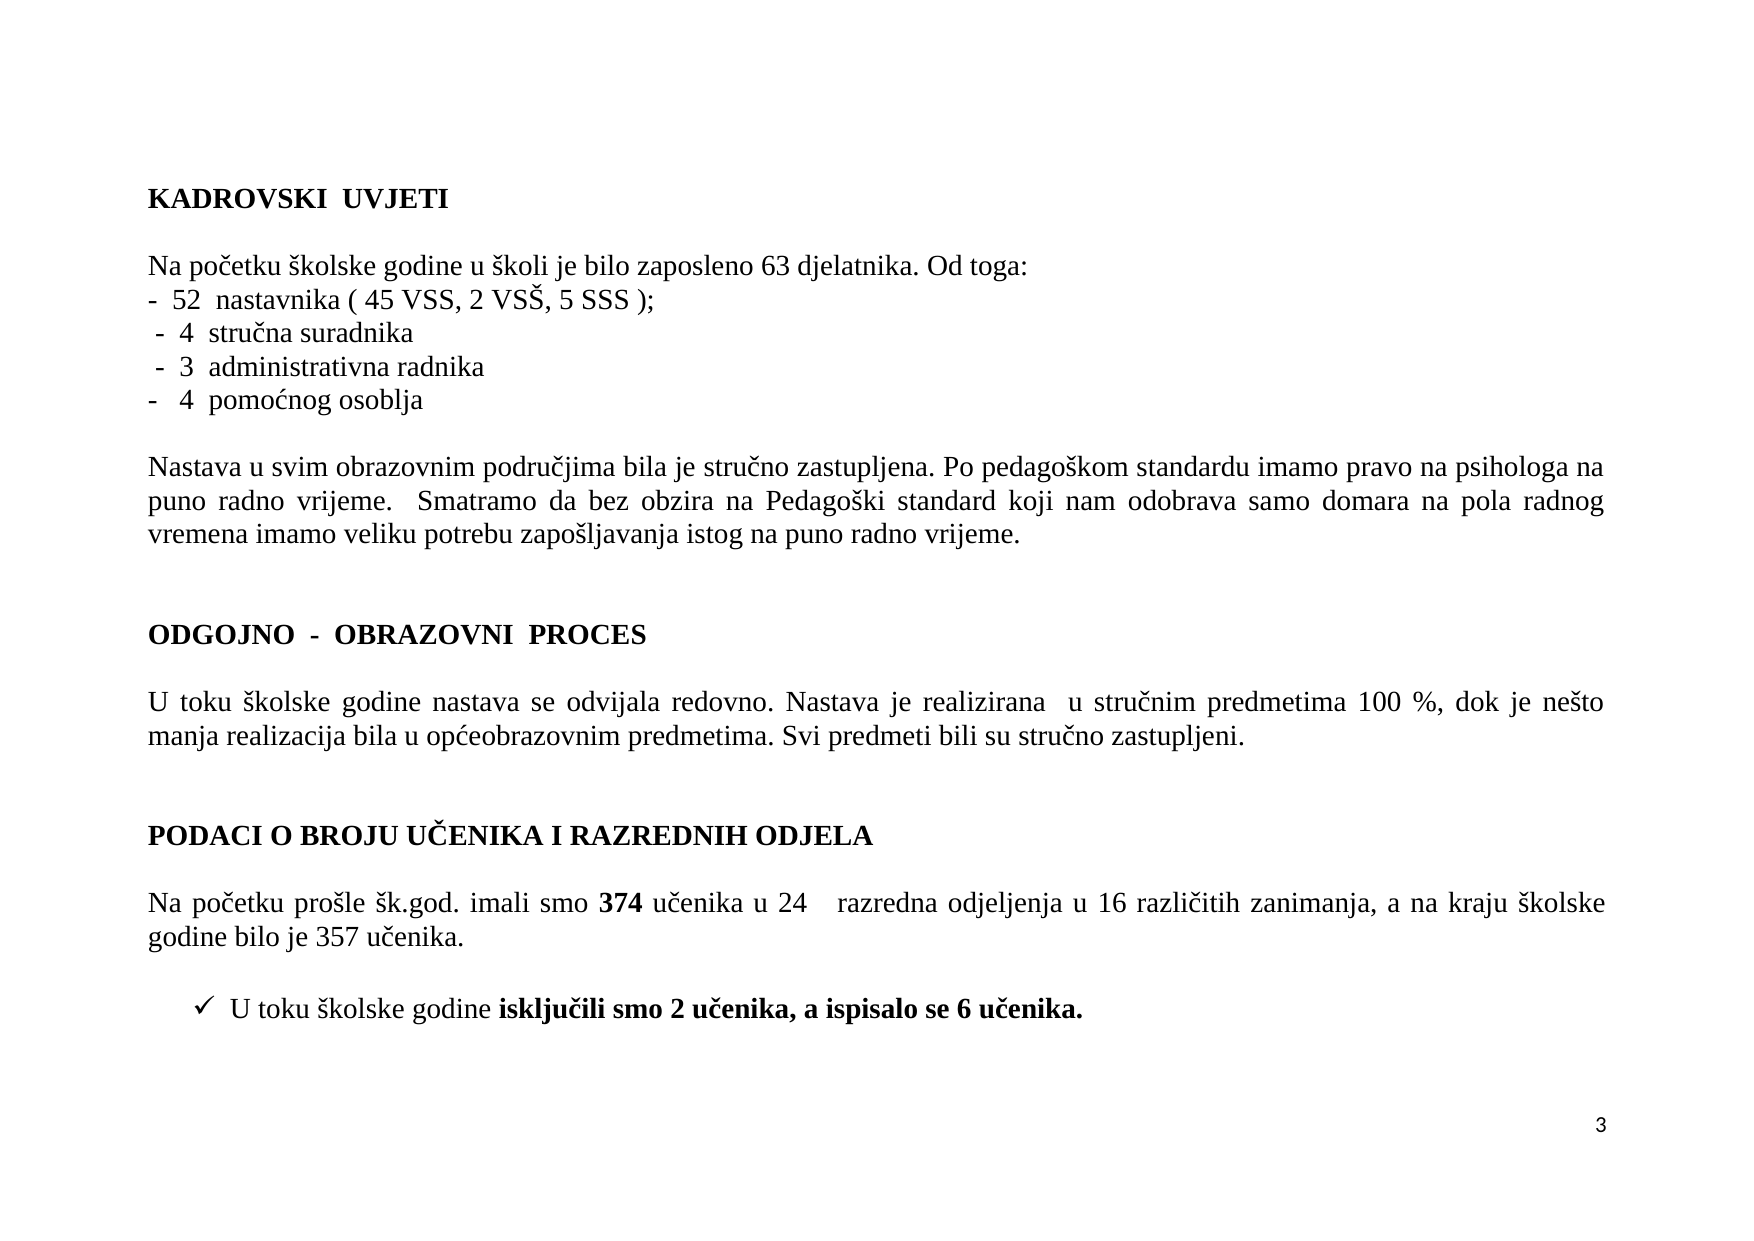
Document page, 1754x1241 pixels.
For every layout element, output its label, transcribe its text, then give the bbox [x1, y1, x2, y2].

text - 4 stručna suradnika [148, 315, 1606, 349]
text - 3 administrativna radnika [148, 349, 1606, 382]
text KADROVSKI UVJETI [148, 181, 1606, 215]
text Nastava u svim obrazovnim područjima bila je stručno zastupljena. Po pedagoškom standardu imamo pravo na psihologa na puno radno vrijeme. Smatramo da bez obzira na Pedagoški standard koji nam odobrava samo domara na pola radnog vremena imamo veliku potrebu zapošljavanja istog na puno radno vrijeme. [148, 449, 1606, 550]
text - 4 pomoćnog osoblja [148, 382, 1606, 416]
text PODACI O BROJU UČENIKA I RAZREDNIH ODJELA [148, 818, 1606, 852]
text ODGOJNO - OBRAZOVNI PROCES [148, 617, 1606, 651]
text Na početku prošle šk.god. imali smo 374 učenika u 24 razredna odjeljenja u 16 različitih zanimanja, a na kraju školske godine bilo je 357 učenika. [148, 886, 1606, 953]
text - 52 nastavnika ( 45 VSS, 2 VSŠ, 5 SSS ); [148, 282, 1606, 315]
text Na početku školske godine u školi je bilo zaposleno 63 djelatnika. Od toga: [148, 248, 1606, 282]
text U toku školske godine nastava se odvijala redovno. Nastava je realizirana u stručnim predmetima 100 %, dok je nešto manja realizacija bila u općeobrazovnim predmetima. Svi predmeti bili su stručno zastupljeni. [148, 684, 1606, 751]
list U toku školske godine isključili smo 2 učenika, a ispisalo se 6 učenika. [192, 991, 1606, 1025]
